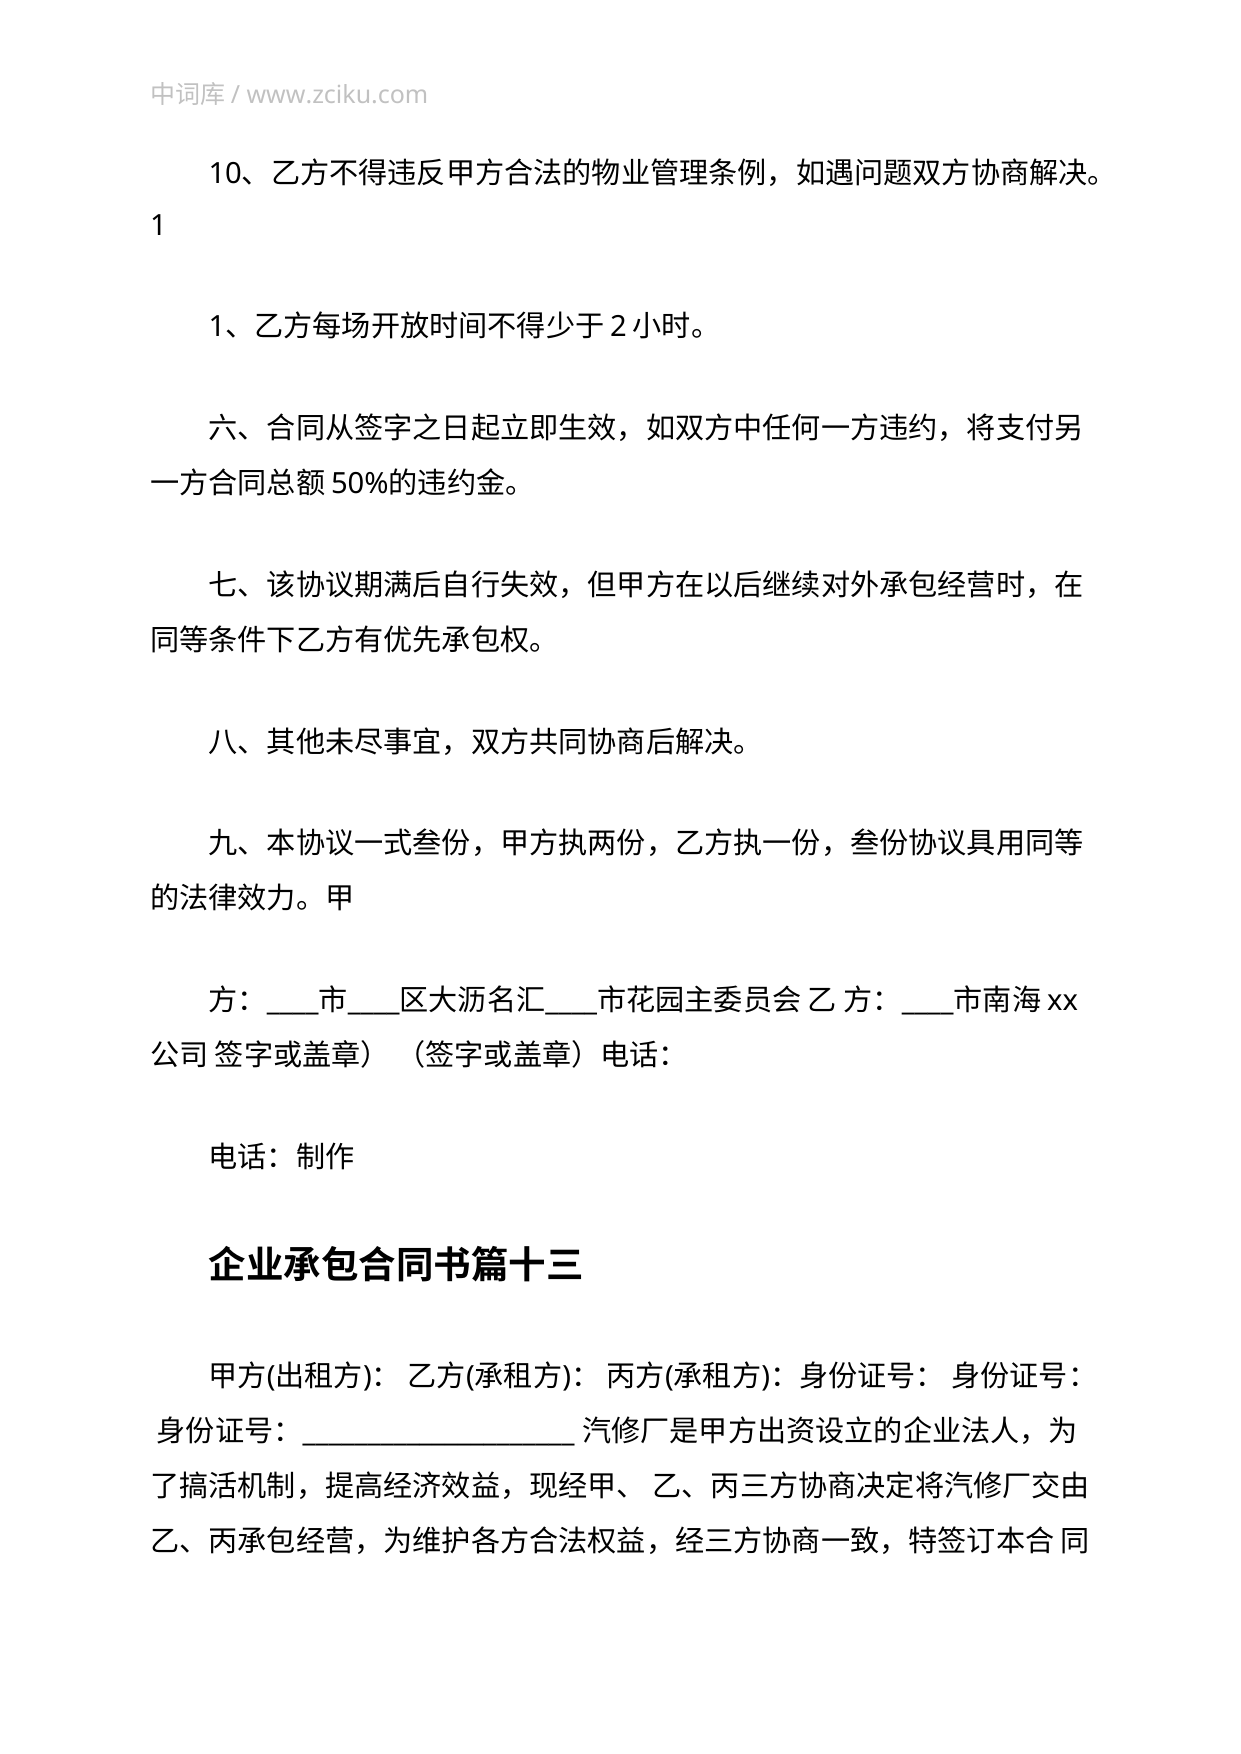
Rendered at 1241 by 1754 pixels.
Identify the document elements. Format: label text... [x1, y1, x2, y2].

text 七、该协议期满后自行失效，但甲方在以后继续对外承包经营时，在同等条件下乙方有优先承包权。 [150, 562, 1090, 659]
text 六、合同从签字之日起立即生效，如双方中任何一方违约，将支付另一方合同总额50%的违约金。 [150, 405, 1090, 502]
text 八、其他未尽事宜，双方共同协商后解决。 [150, 718, 1090, 761]
text 方：____市____区大沥名汇____市花园主委员会 乙 方：____市南海xx公司 签字或盖章） （签字或盖章）电话： [150, 977, 1090, 1074]
text 九、本协议一式叁份，甲方执两份，乙方执一份，叁份协议具用同等的法律效力。甲 [150, 820, 1090, 917]
text 10、乙方不得违反甲方合法的物业管理条例，如遇问题双方协商解决。1 [150, 150, 1090, 244]
text 电话：制作 [150, 1133, 1090, 1176]
text 企业承包合同书篇十三 [150, 1235, 1090, 1289]
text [150, 1353, 1090, 1560]
text 1、乙方每场开放时间不得少于2小时。 [150, 303, 1090, 345]
